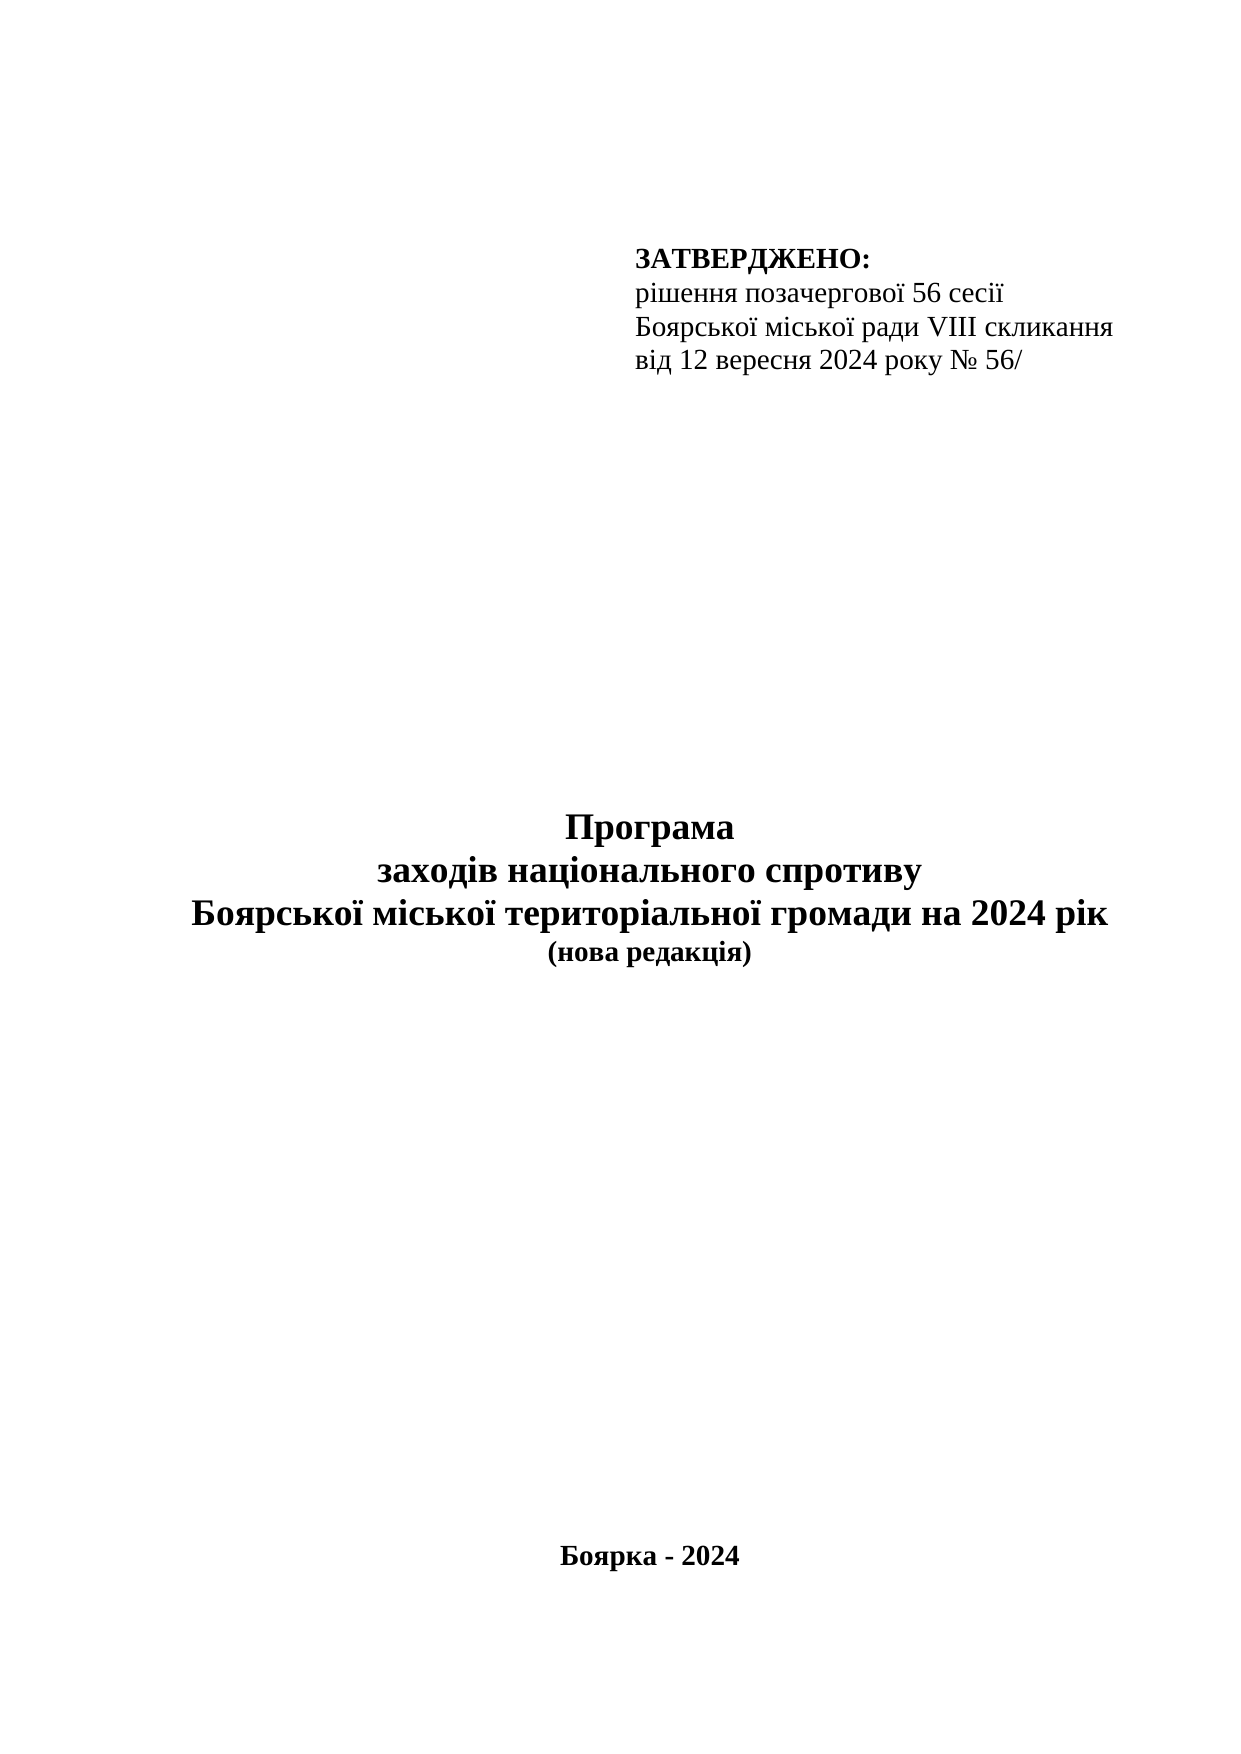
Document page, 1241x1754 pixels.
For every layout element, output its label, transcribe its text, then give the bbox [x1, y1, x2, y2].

text Боярської міської ради VІІІ скликання [635, 309, 1146, 342]
text Програма [148, 804, 1152, 848]
text ЗАТВЕРДЖЕНО: [635, 242, 1152, 275]
text (нова редакція) [148, 934, 1152, 967]
text Боярської міської територіальної громади на 2024 рік [148, 891, 1152, 934]
text заходів національного спротиву [148, 848, 1152, 891]
text рішення позачергової 56 сесії [635, 275, 1146, 309]
text Боярка - 2024 [148, 1538, 1152, 1571]
text від 12 вересня 2024 року № 56/ [635, 342, 1107, 376]
